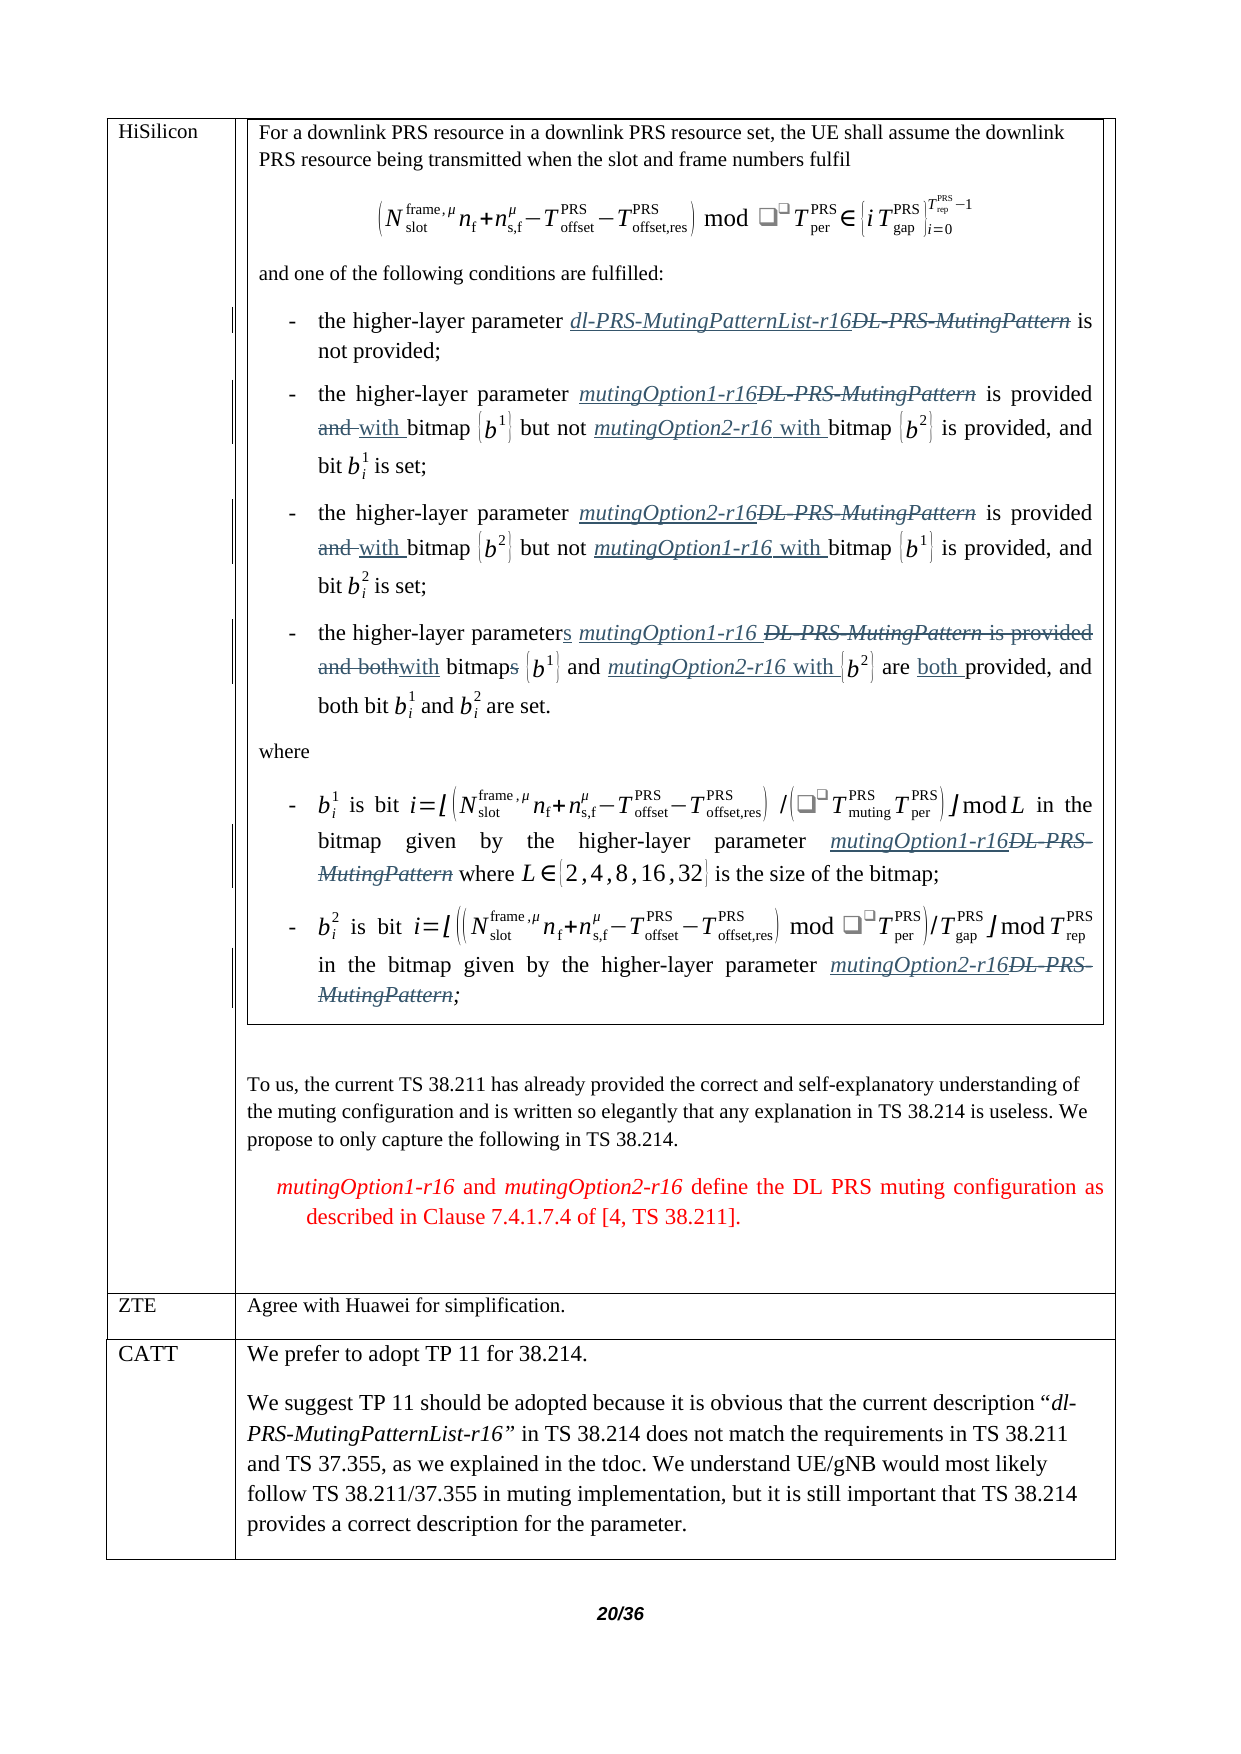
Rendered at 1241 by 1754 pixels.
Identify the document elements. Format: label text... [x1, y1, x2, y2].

table_cell CATT [107, 1340, 235, 1559]
table_cell ZTE [108, 1294, 235, 1339]
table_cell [236, 119, 1115, 1292]
table_cell We prefer to adopt TP 11 for 38.214. We suggest TP 11 should be adopted because it is obvious that the current description “dl-PRS-MutingPatternList-r16” in TS 38.214 does not match the requirements in TS 38.211 and TS 37.355, as we explained in the tdoc. We understand UE/gNB would most likely follow TS 38.211/37.355 in muting implementation, but it is still important that TS 38.214 provides a correct description for the parameter. [236, 1340, 1115, 1559]
table_cell Agree with Huawei for simplification. [236, 1294, 1115, 1339]
table_cell Huawei/HiSilicon [108, 119, 235, 1292]
